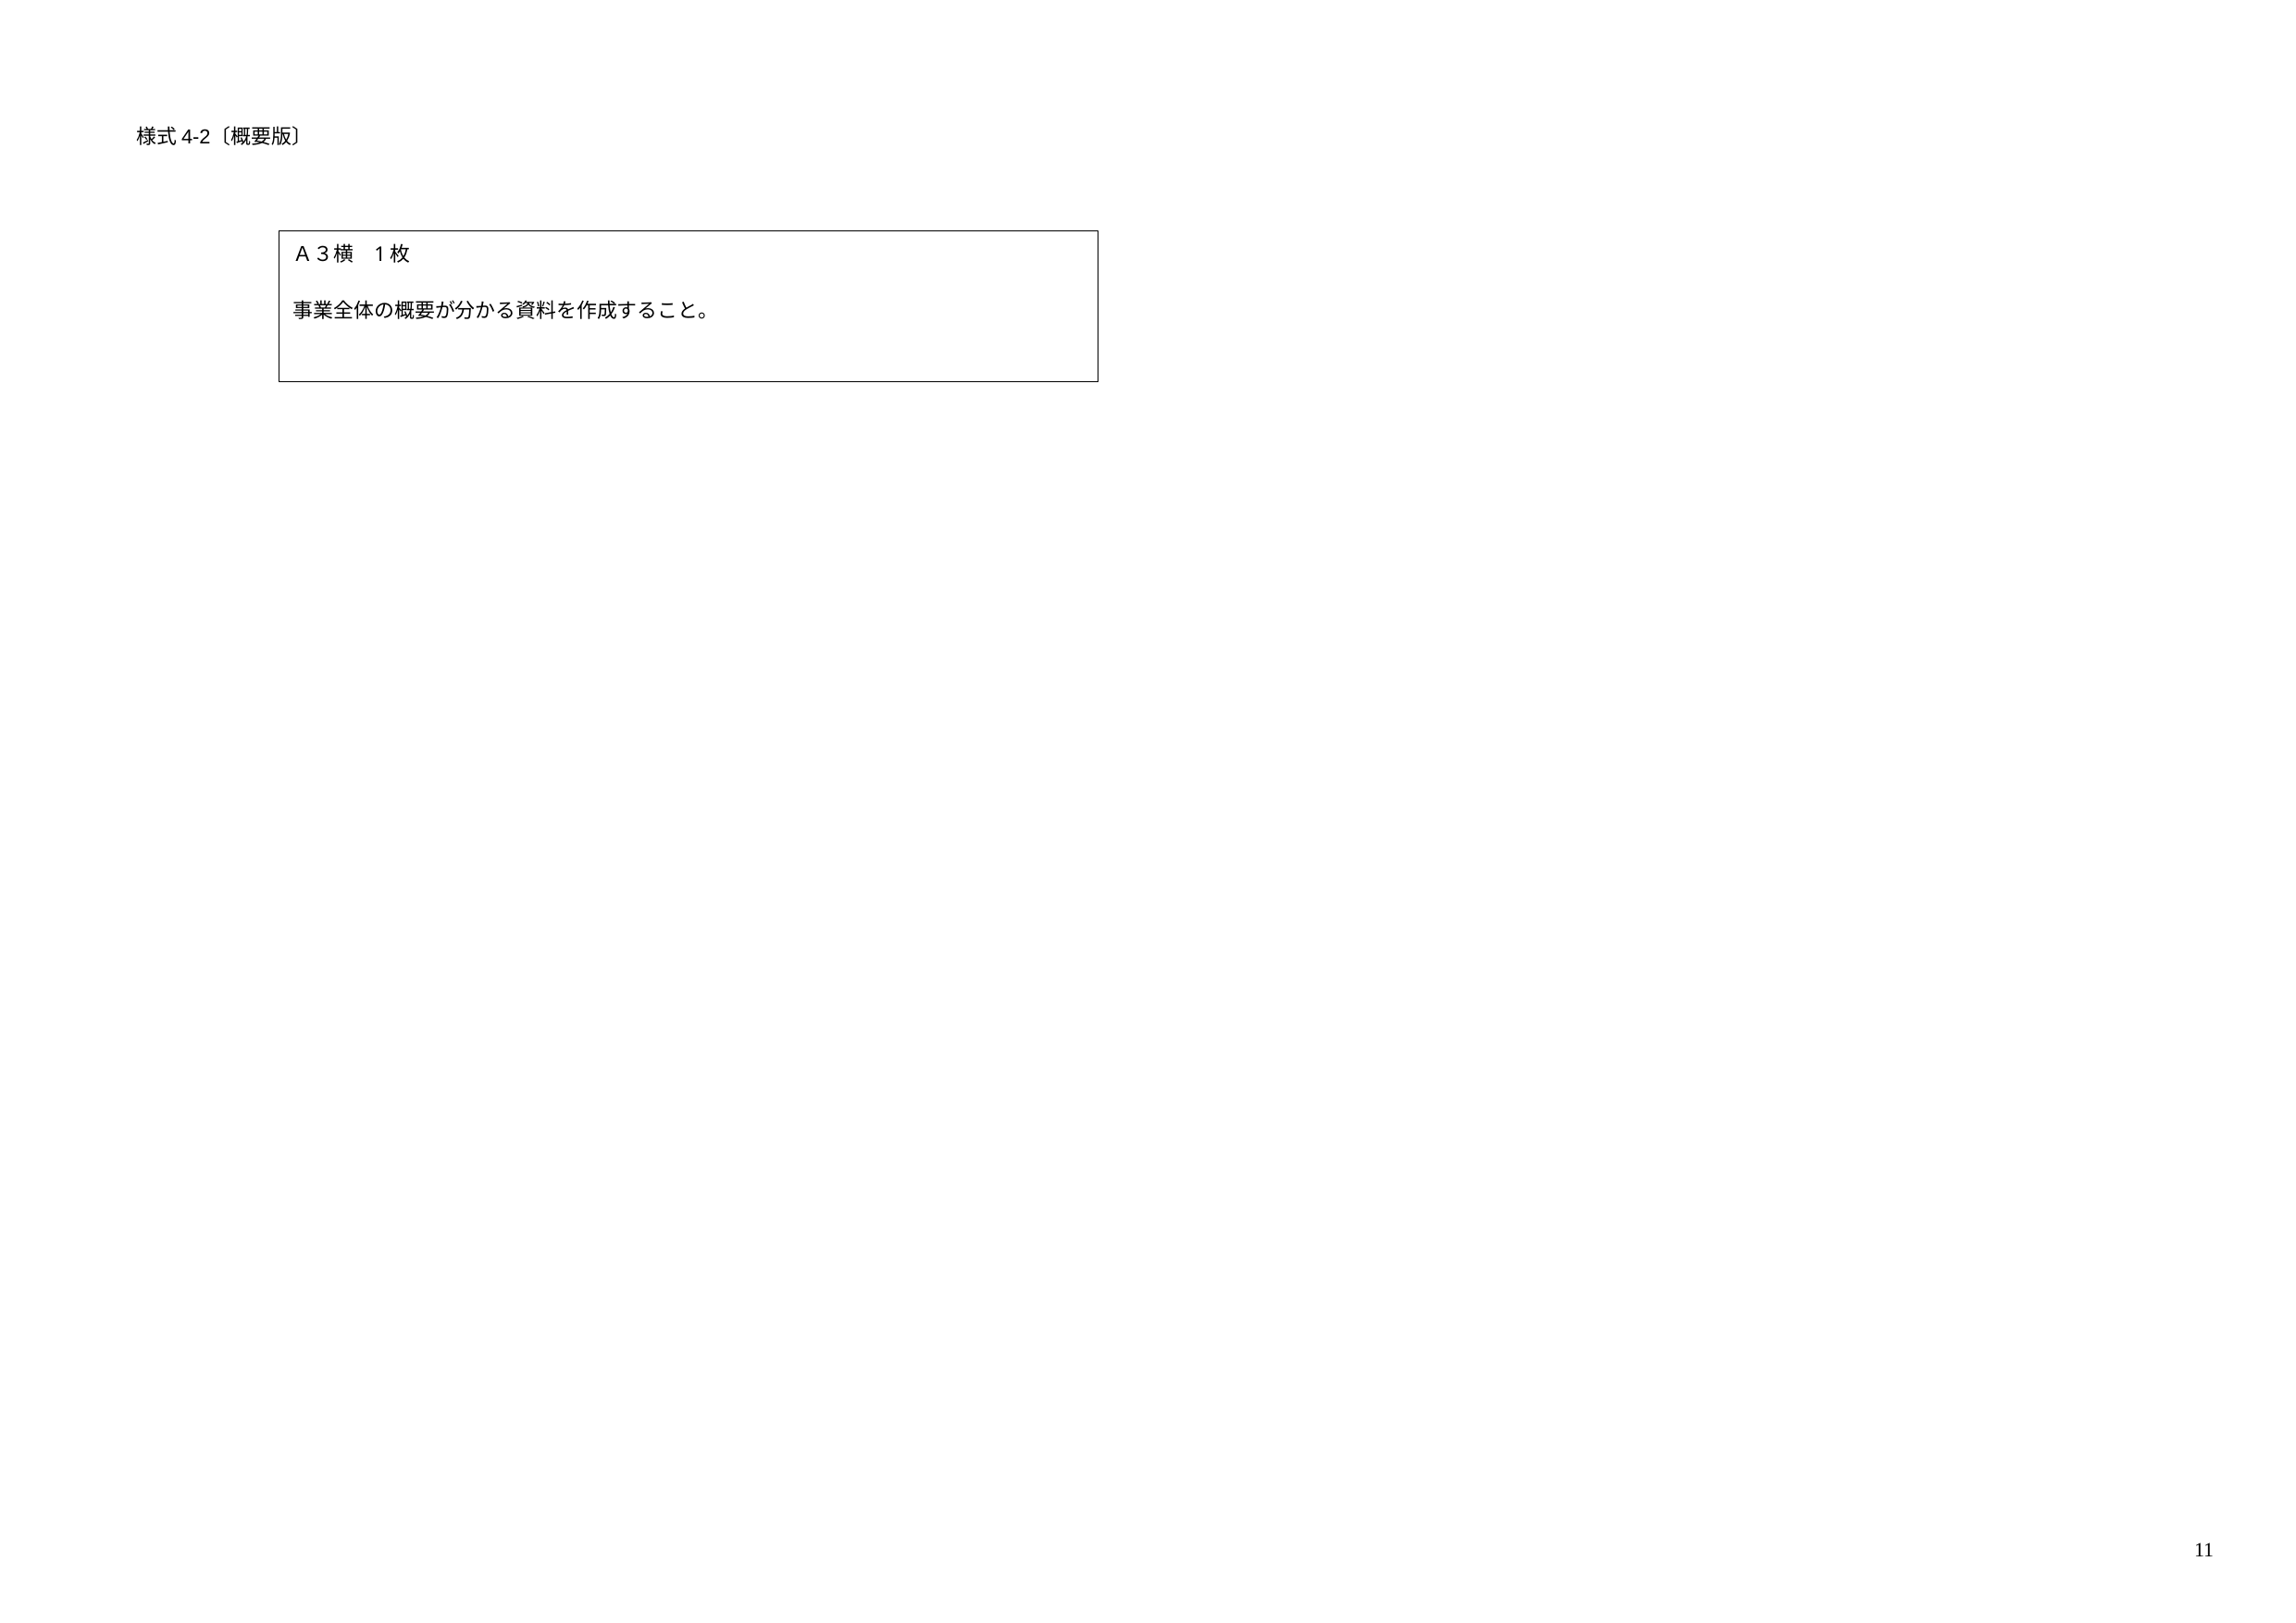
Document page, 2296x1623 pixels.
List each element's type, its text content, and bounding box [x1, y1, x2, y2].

subtitle 様式4-2〔概要版〕 [137, 118, 2214, 152]
